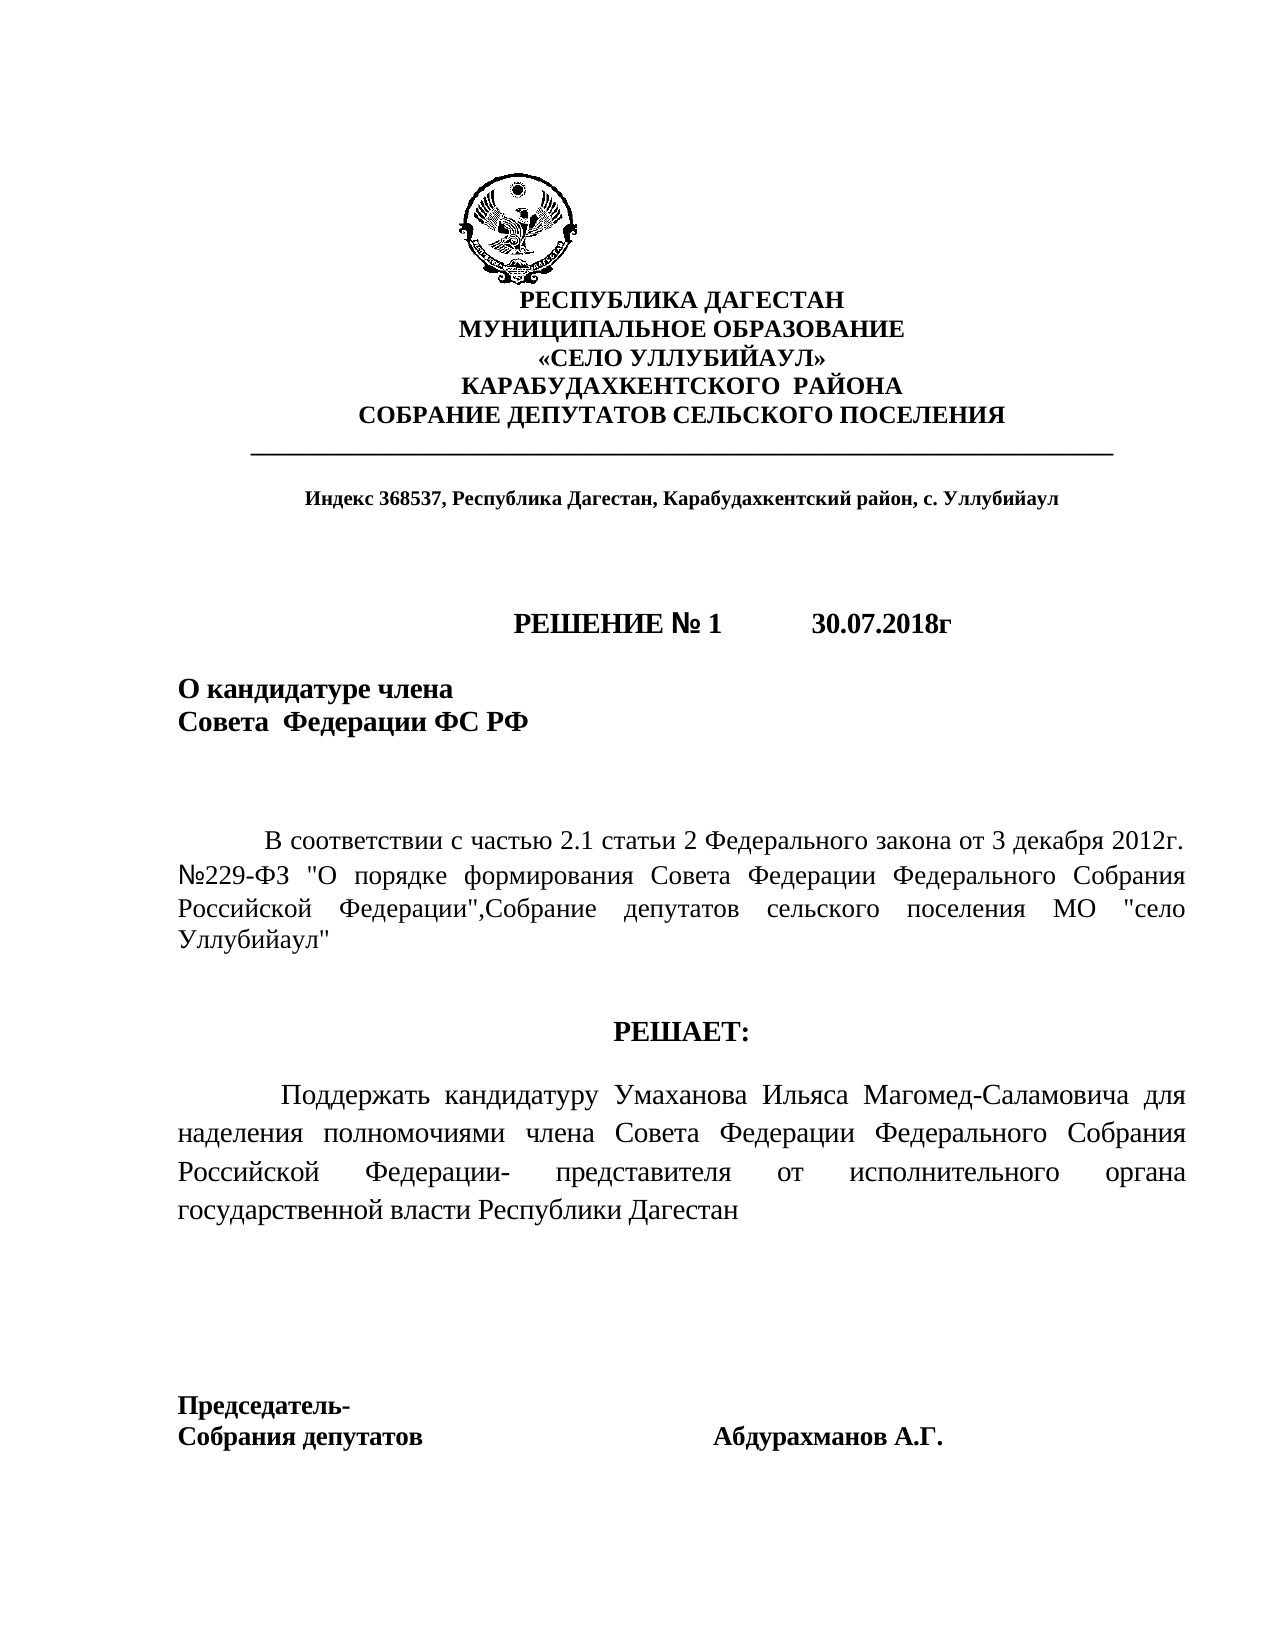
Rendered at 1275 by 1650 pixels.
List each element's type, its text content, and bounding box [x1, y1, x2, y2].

text Поддержать кандидатуру Умаханова Ильяса Магомед-Саламовича для наделения полномочиями члена Совета Федерации Федерального Собрания Российской Федерации- представителя от исполнительного органа государственной власти Республики Дагестан [177, 1077, 1186, 1226]
text РЕШАЕТ: [177, 1014, 1186, 1048]
text В соответствии с частью 2.1 статьи 2 Федерального закона от 3 декабря 2012г. №229-ФЗ "О порядке формирования Совета Федерации Федерального Собрания Российской Федерации",Собрание депутатов сельского поселения МО "село Уллубийаул" [177, 824, 1186, 955]
text РЕСПУБЛИКА ДАГЕСТАН [177, 285, 1186, 314]
text СОБРАНИЕ ДЕПУТАТОВ СЕЛЬСКОГО ПОСЕЛЕНИЯ [177, 400, 1186, 429]
text _____________________________________________________________________ [177, 429, 1186, 458]
text КАРАБУДАХКЕНТСКОГО РАЙОНА [177, 371, 1186, 400]
text «СЕЛО УЛЛУБИЙАУЛ» [177, 343, 1186, 371]
text Собрания депутатов Абдурахманов А.Г. [177, 1420, 1186, 1451]
text Совета Федерации ФС РФ [177, 704, 1186, 738]
text РЕШЕНИЕ № 1 30.07.2018г [177, 602, 1186, 642]
text Председатель- [177, 1389, 1186, 1420]
text Индекс 368537, Республика Дагестан, Карабудахкентский район, с. Уллубийаул [177, 486, 1186, 510]
text МУНИЦИПАЛЬНОЕ ОБРАЗОВАНИЕ [177, 314, 1186, 343]
picture [458, 171, 578, 286]
text О кандидатуре члена [177, 671, 1186, 704]
